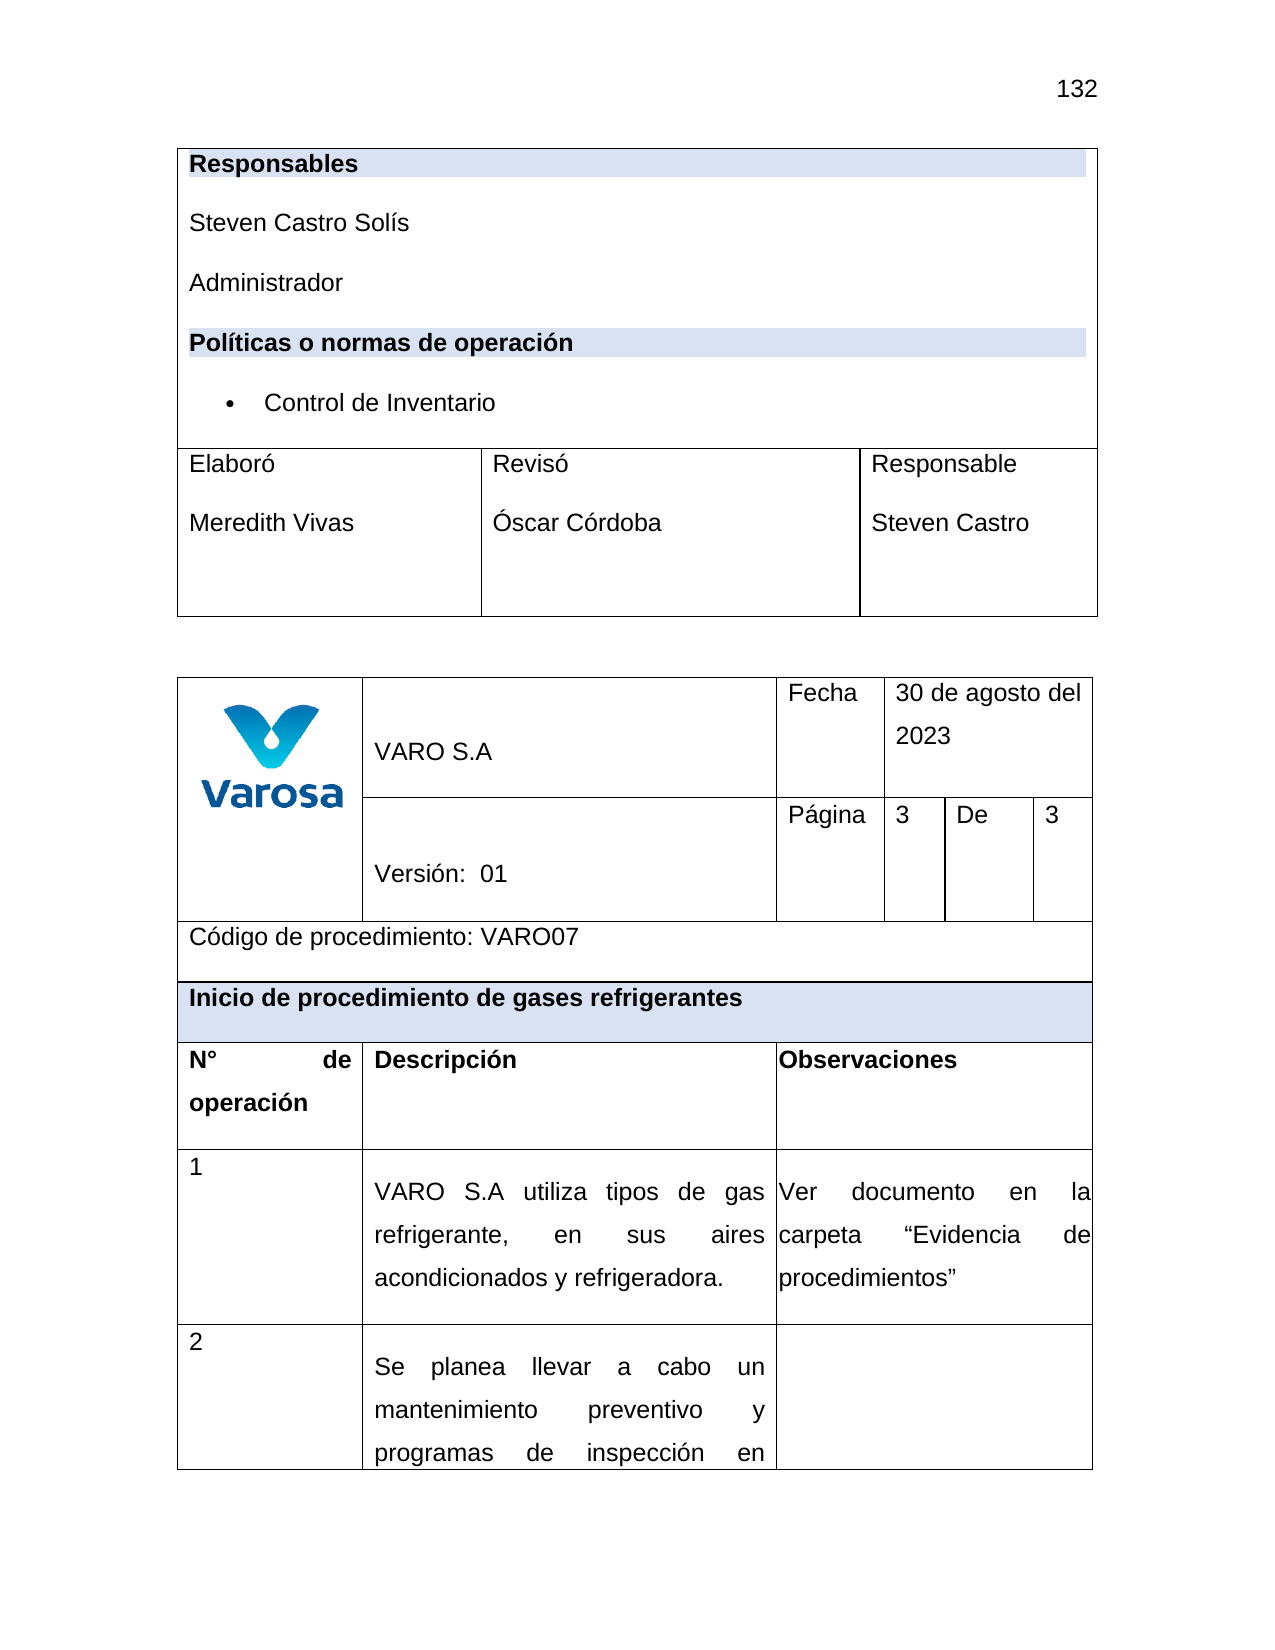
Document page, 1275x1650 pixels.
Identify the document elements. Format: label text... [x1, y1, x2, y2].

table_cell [363, 1325, 776, 1468]
table_cell 3 [885, 798, 944, 921]
table_cell [777, 1325, 1092, 1468]
table_cell Revisó Óscar Córdoba [482, 449, 859, 616]
table_cell Inicio de procedimiento de gases refrigerantes [178, 983, 1092, 1042]
table_header VARO S.A [363, 678, 776, 797]
table_cell 2 [178, 1325, 362, 1468]
table_cell Descripción [363, 1043, 776, 1149]
table_cell Código de procedimiento: VARO07 [178, 922, 1092, 981]
picture [188, 677, 351, 834]
table_cell Ver documento en la carpeta “Evidencia de procedimientos” [777, 1150, 1092, 1324]
table_header [178, 678, 362, 921]
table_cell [178, 149, 1097, 447]
table_cell Elaboró Meredith Vivas [178, 449, 481, 616]
table_cell VARO S.A utiliza tipos de gas refrigerante, en sus aires acondicionados y refrigeradora. [363, 1150, 776, 1324]
table_cell Responsable Steven Castro [861, 449, 1097, 616]
table_cell 1 [178, 1150, 362, 1324]
table_cell Observaciones [777, 1043, 1092, 1149]
table_cell 3 [1034, 798, 1092, 921]
table_header Fecha [777, 678, 884, 797]
table_cell N° de operación [178, 1043, 362, 1149]
table_cell Página [777, 798, 884, 921]
table_header 30 de agosto del 2023 [885, 678, 1092, 797]
table_cell Versión: 01 [363, 798, 776, 921]
table_cell De [946, 798, 1033, 921]
